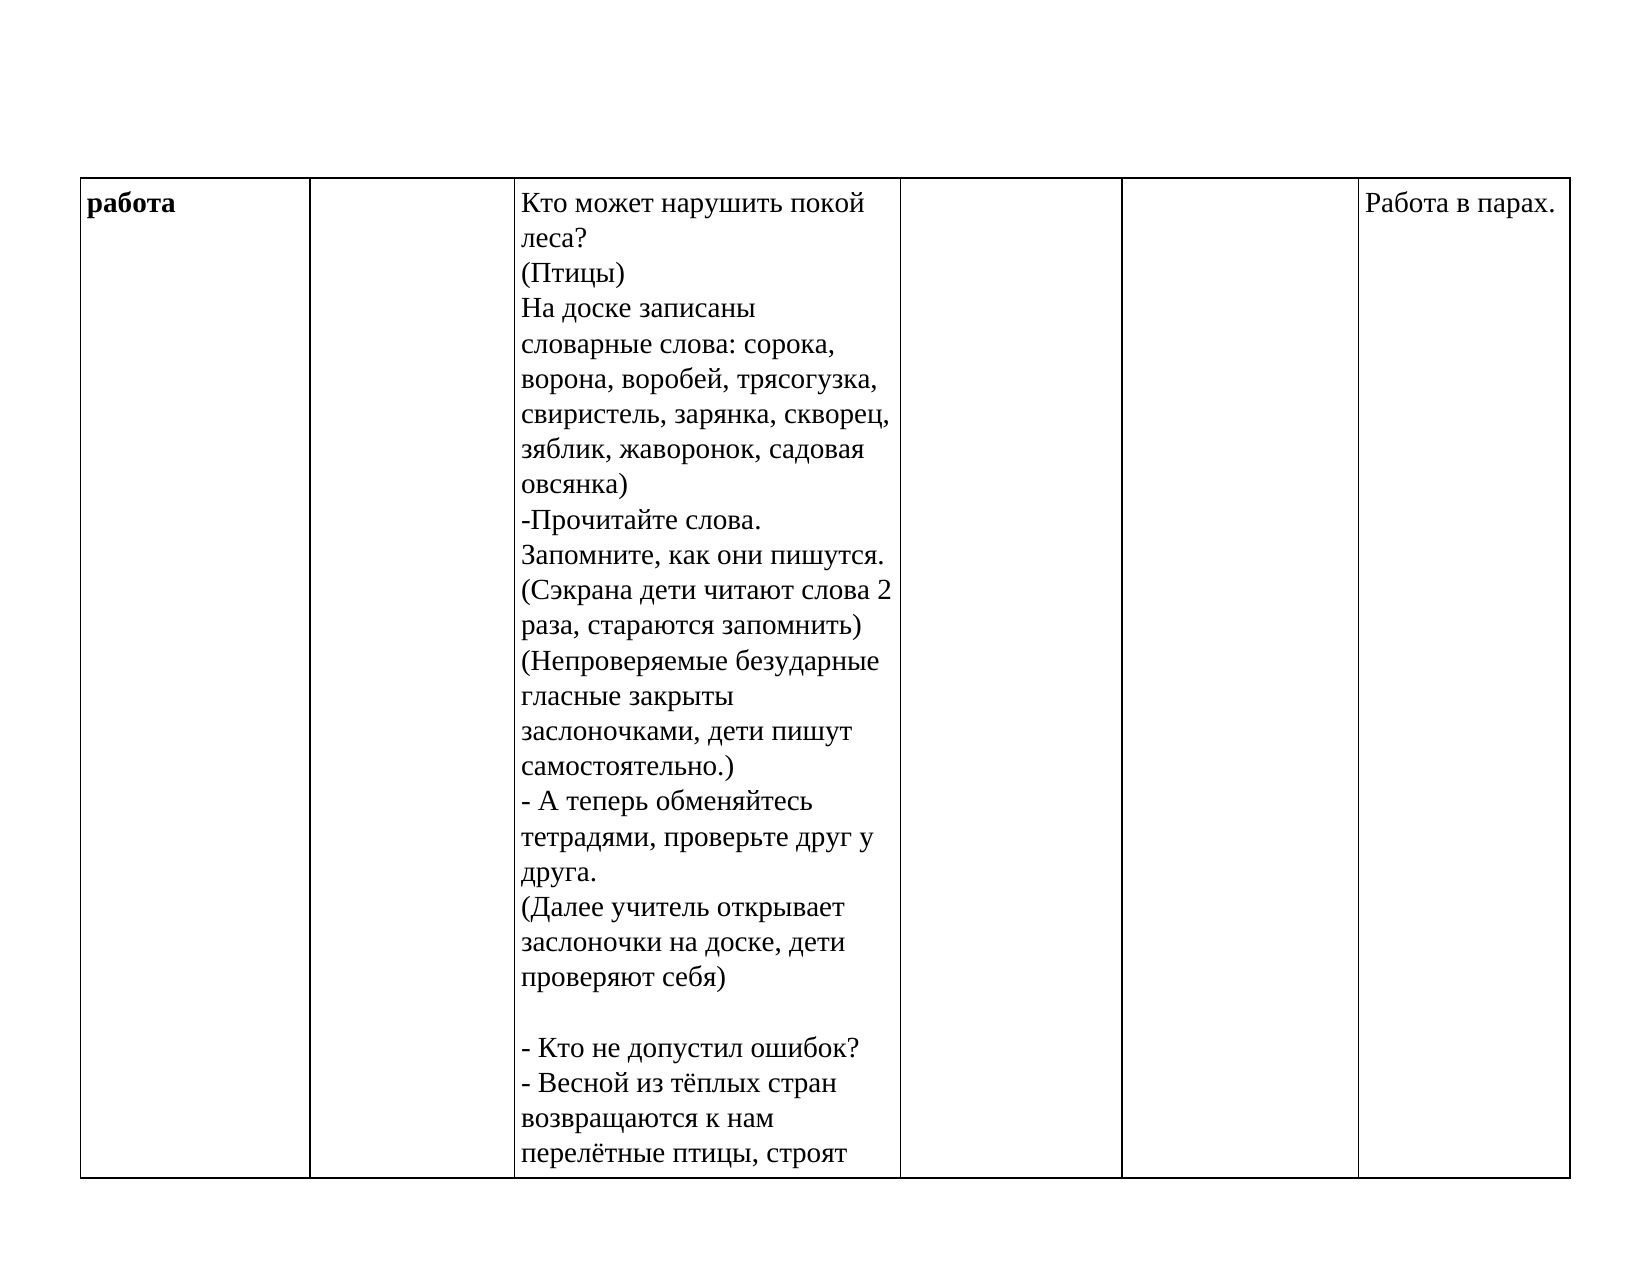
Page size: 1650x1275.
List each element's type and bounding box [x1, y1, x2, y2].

table_cell [311, 179, 514, 1177]
table_cell [1359, 179, 1569, 1177]
table_cell [81, 179, 309, 1177]
table_cell [1123, 179, 1358, 1177]
table_cell [901, 179, 1121, 1177]
table_cell [515, 179, 900, 1177]
